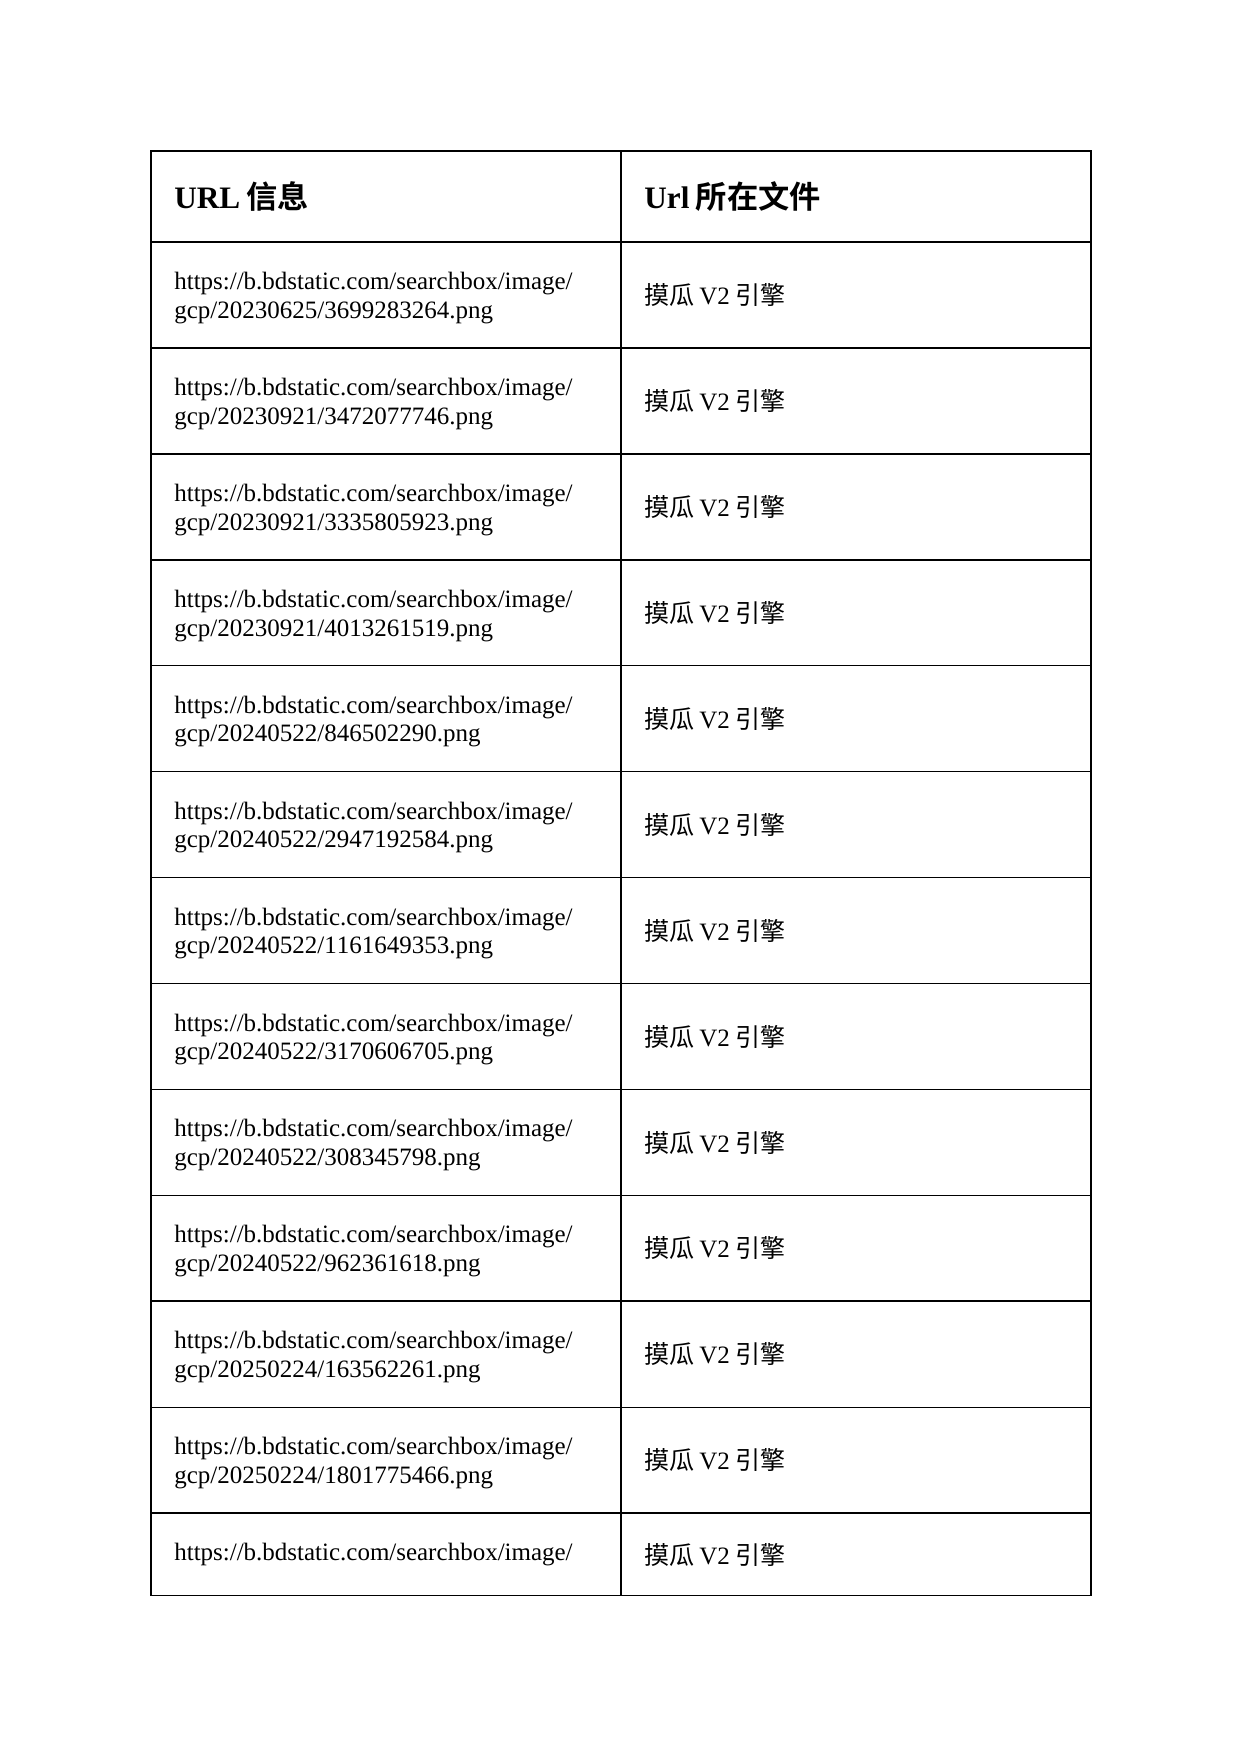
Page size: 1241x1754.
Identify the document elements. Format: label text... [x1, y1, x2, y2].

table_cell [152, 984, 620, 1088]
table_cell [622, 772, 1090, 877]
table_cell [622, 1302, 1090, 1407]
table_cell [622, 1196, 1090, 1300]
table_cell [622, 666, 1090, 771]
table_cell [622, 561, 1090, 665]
table_header Url所在文件 [622, 152, 1090, 241]
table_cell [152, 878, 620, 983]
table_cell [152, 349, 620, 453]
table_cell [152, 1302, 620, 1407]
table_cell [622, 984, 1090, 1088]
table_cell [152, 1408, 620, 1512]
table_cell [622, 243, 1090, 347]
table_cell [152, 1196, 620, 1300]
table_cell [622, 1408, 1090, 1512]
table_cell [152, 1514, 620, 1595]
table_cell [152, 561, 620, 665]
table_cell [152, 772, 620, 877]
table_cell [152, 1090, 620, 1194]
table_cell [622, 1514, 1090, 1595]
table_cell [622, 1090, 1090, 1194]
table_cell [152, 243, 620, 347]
table_header URL信息 [152, 152, 620, 241]
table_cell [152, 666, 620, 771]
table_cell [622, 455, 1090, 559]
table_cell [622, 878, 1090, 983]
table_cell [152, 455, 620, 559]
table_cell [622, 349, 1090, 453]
